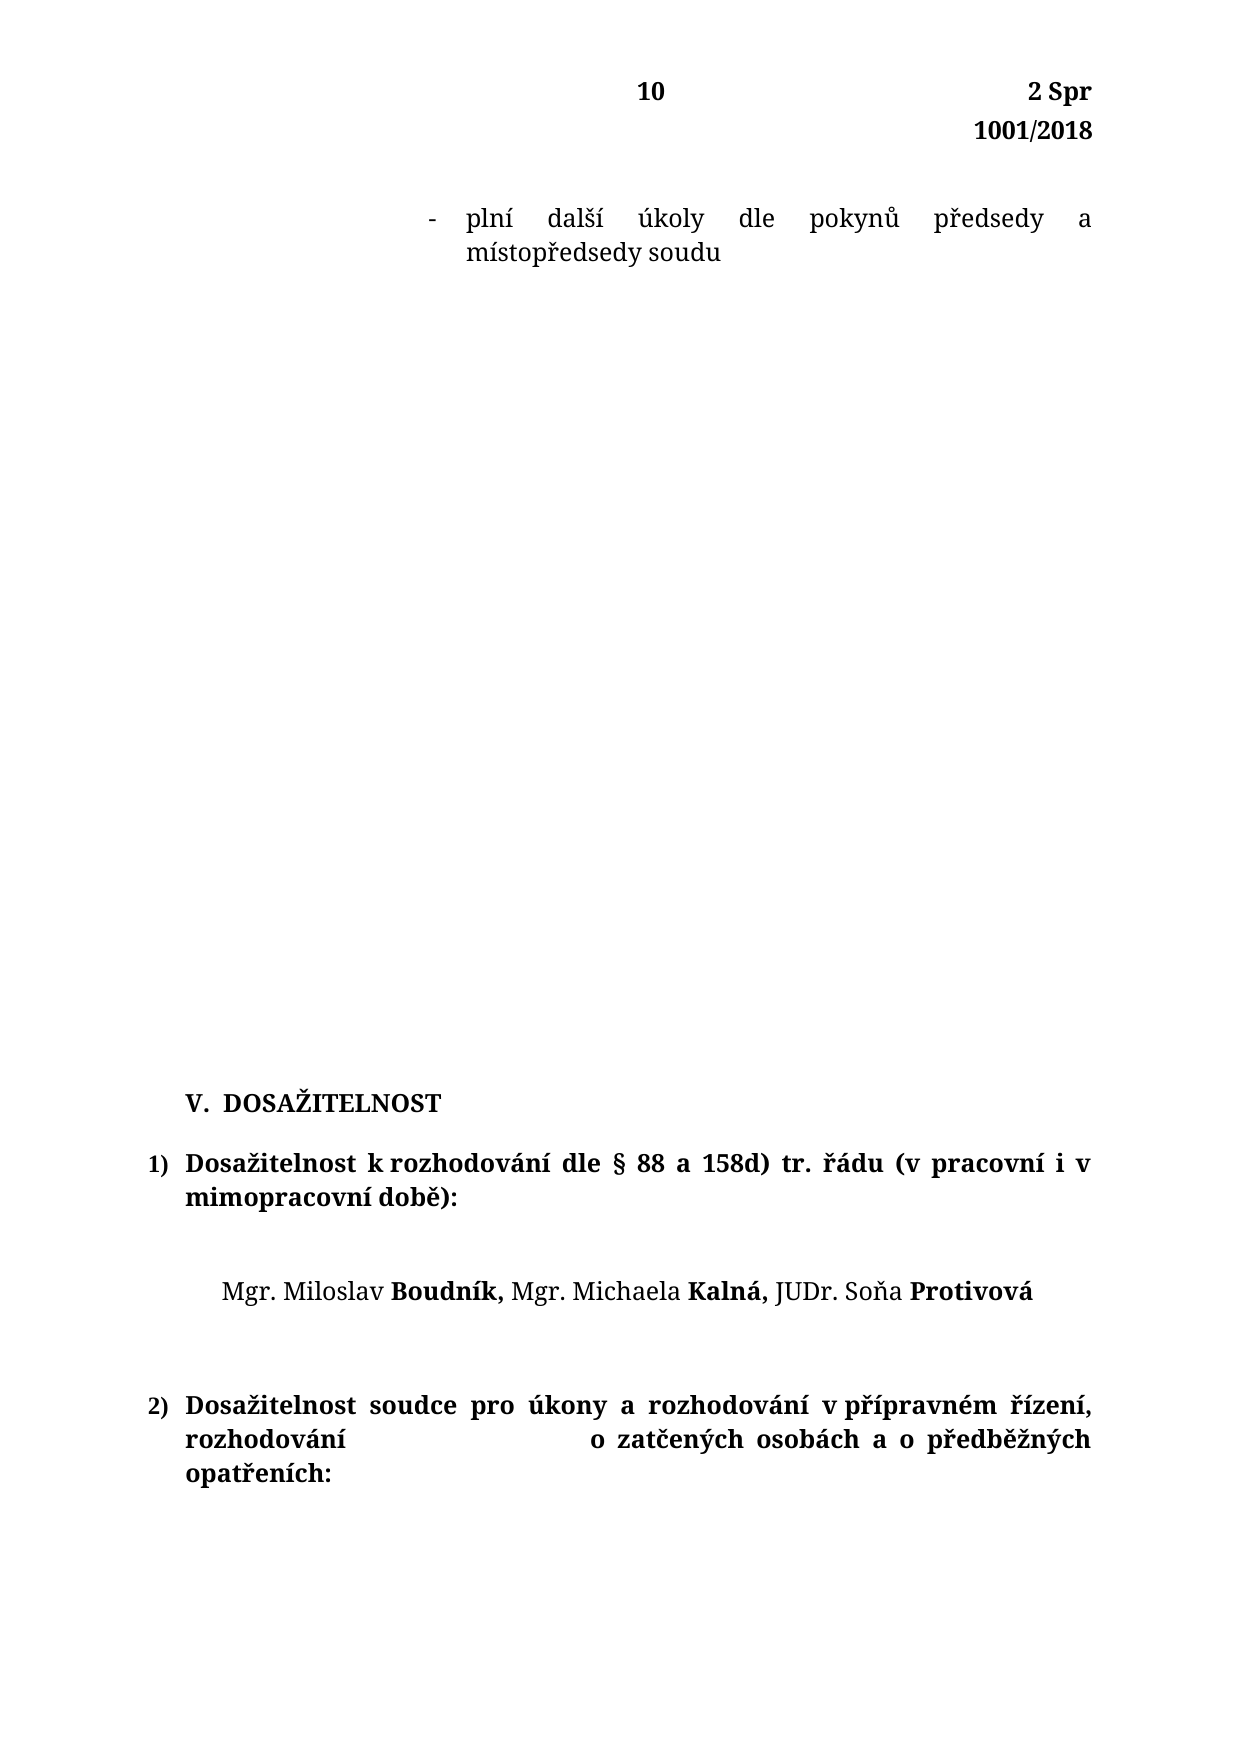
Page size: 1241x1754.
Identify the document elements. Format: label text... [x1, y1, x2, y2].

text V. DOSAŽITELNOST [148, 1085, 1093, 1119]
list Dosažitelnost k rozhodování dle § 88 a 158d) tr. řádu (v pracovní i v mimopracovní době): [148, 1145, 1093, 1213]
list plní další úkoly dle pokynů předsedy a místopředsedy soudu [428, 201, 1093, 269]
text Mgr. Miloslav Boudník, Mgr. Michaela Kalná, JUDr. Soňa Protivová [148, 1273, 1093, 1307]
list Dosažitelnost soudce pro úkony a rozhodování v přípravném řízení, rozhodování o zatčených osobách a o předběžných opatřeních: [148, 1387, 1093, 1489]
